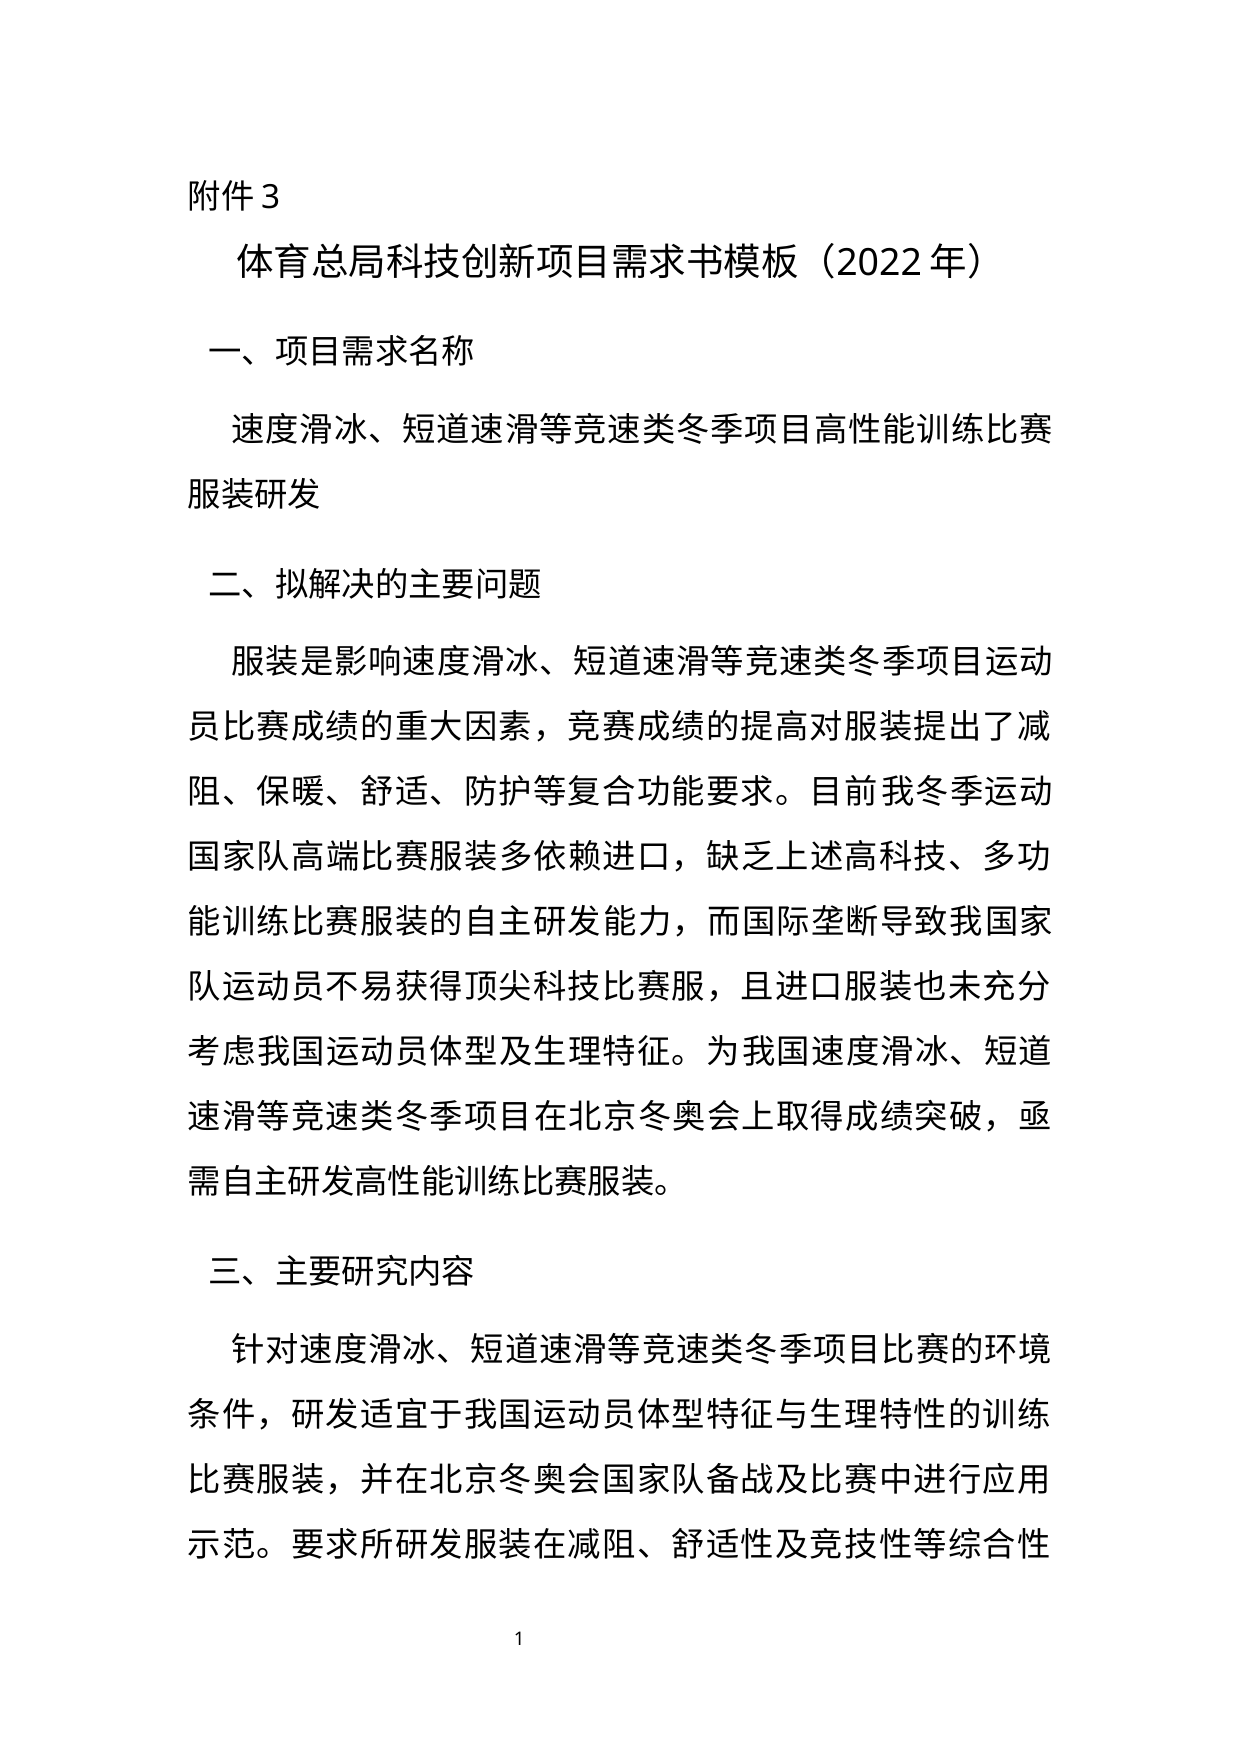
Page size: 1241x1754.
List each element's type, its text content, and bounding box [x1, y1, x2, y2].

text 附件3 [187, 162, 1053, 227]
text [187, 1314, 1053, 1574]
text 速度滑冰、短道速滑等竞速类冬季项目高性能训练比赛服装研发 [187, 394, 1053, 524]
subtitle 二、拟解决的主要问题 [187, 549, 1053, 614]
subtitle 一、项目需求名称 [187, 317, 1053, 382]
subtitle 三、主要研究内容 [187, 1237, 1053, 1302]
text 体育总局科技创新项目需求书模板（2022年） [187, 227, 1053, 292]
text 服装是影响速度滑冰、短道速滑等竞速类冬季项目运动员比赛成绩的重大因素，竞赛成绩的提高对服装提出了减阻、保暖、舒适、防护等复合功能要求。目前我冬季运动国家队高端比赛服装多依赖进口，缺乏上述高科技、多功能训练比赛服装的自主研发能力，而国际垄断导致我国家队运动员不易获得顶尖科技比赛服，且进口服装也未充分考虑我国运动员体型及生理特征。为我国速度滑冰、短道速滑等竞速类冬季项目在北京冬奥会上取得成绩突破，亟需自主研发高性能训练比赛服装。 [187, 627, 1053, 1212]
